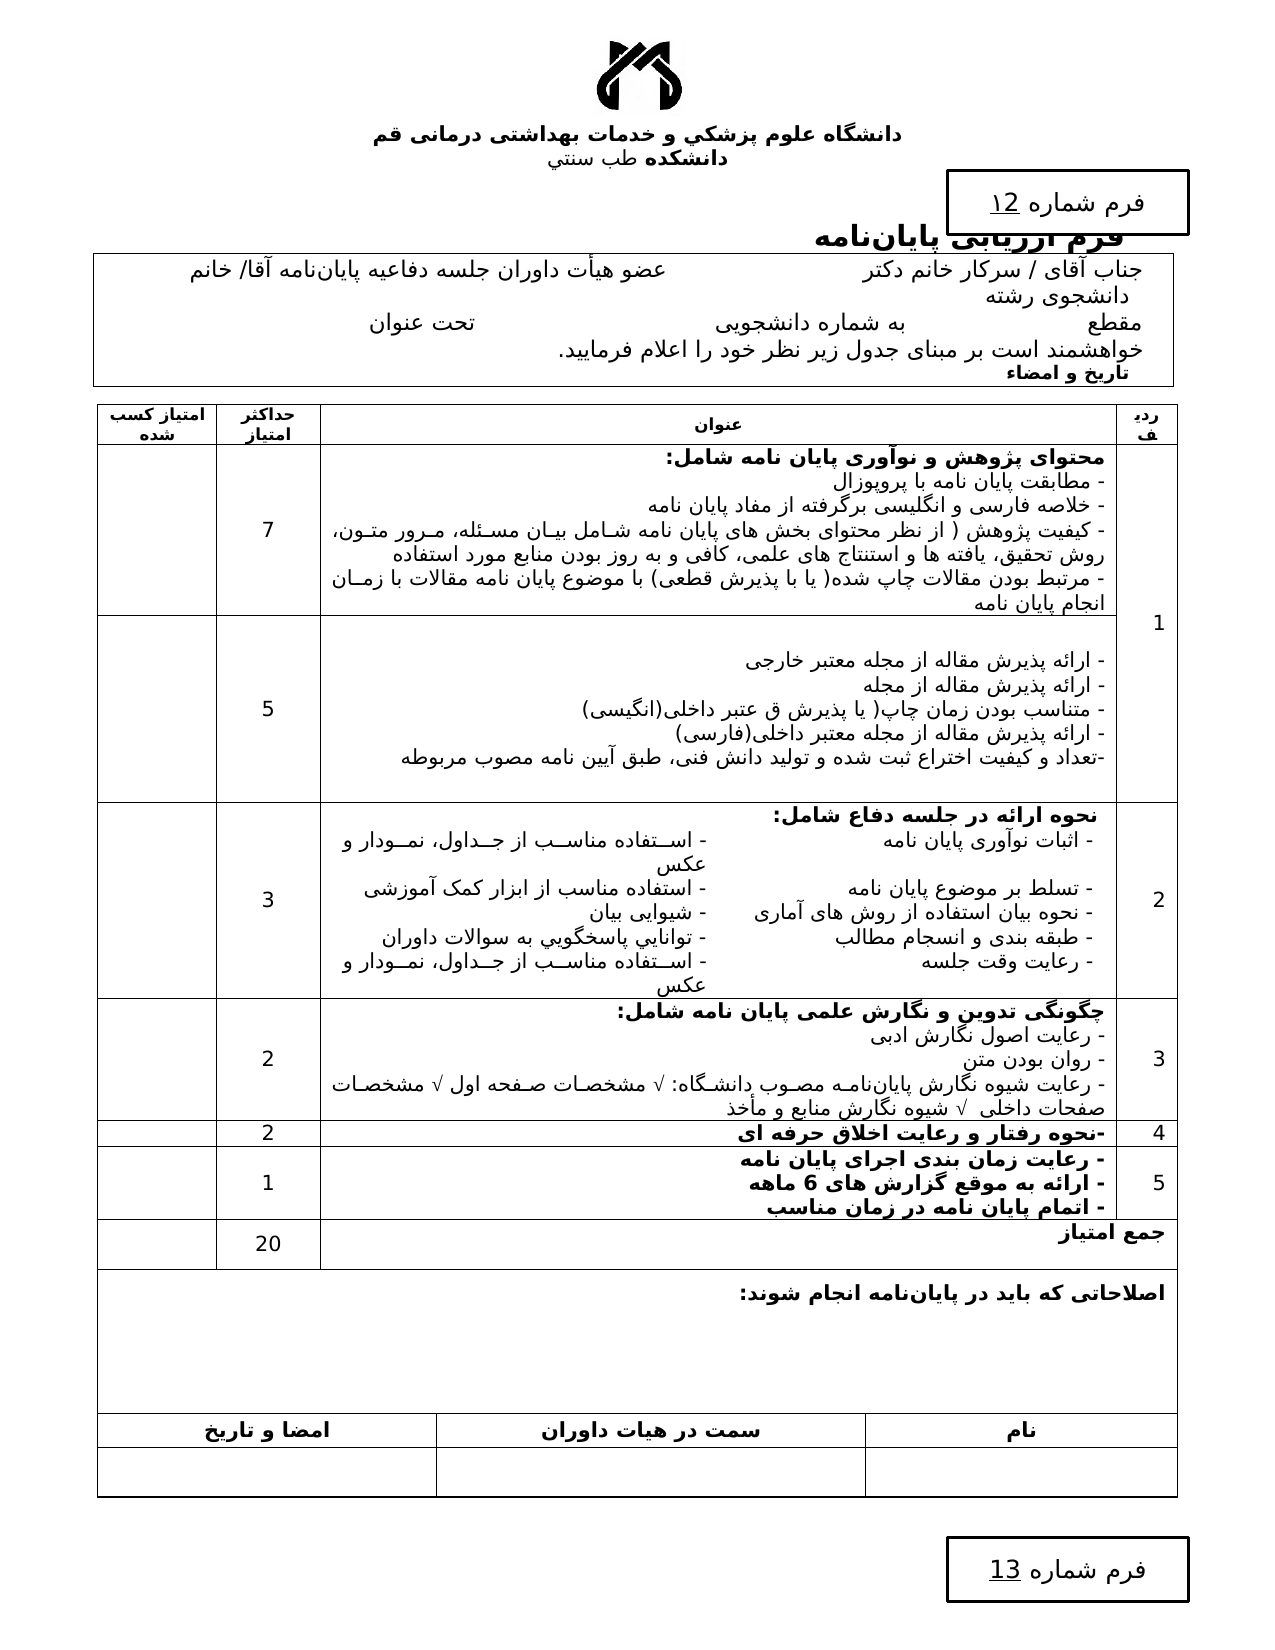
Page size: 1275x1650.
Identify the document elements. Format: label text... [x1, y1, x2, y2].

table_cell [866, 1448, 1177, 1496]
table_cell 5 [217, 616, 320, 802]
table_cell [437, 1448, 865, 1496]
table_cell [98, 445, 216, 615]
table_cell 1 [217, 1147, 320, 1219]
table_cell نام [866, 1414, 1177, 1447]
picture [585, 30, 689, 123]
table_cell 2 [217, 999, 320, 1120]
table_cell امضا و تاریخ [98, 1414, 436, 1447]
table_cell [98, 1121, 216, 1146]
table_cell 4 [1117, 1121, 1177, 1146]
table_cell 2 [1117, 803, 1177, 998]
table_cell [98, 1147, 216, 1219]
table_cell 7 [217, 445, 320, 615]
table_cell -نحوه رفتار و رعايت اخلاق حرفه ای [321, 1121, 1116, 1146]
table_cell [98, 999, 216, 1120]
table_cell چگونگی تدوين و نگارش علمی پايان نامه شامل: - رعايت اصول نگارش ادبی - روان بودن متن - رعايت شیوه نگارش پايان‌نامه مصوب دانشگاه: √ مشخصات صفحه اول √ مشخصات صفحات داخلی √ شيوه نگارش منابع و مأخذ [321, 999, 1116, 1120]
table_header جناب آقای / سرکار خانم دکتر عضو هيأت داوران جلسه دفاعيه پايان‌نامه آقا/ خانم دانشجوی رشته مقطع به شماره دانشجويی تحت عنوان خواهشمند است بر مبنای جدول زير نظر خود را اعلام فرماييد. تاریخ و امضاء [94, 254, 1173, 386]
table_header امتیاز کسب شده [98, 405, 216, 444]
table_cell - ارائه پذيرش مقاله از مجله معتبر خارجی - ارائه پذيرش مقاله از مجله - متناسب بودن زمان چاپ( يا پذيرش ق عتبر داخلی(انگيسی) - ارائه پذيرش مقاله از مجله معتبر داخلی(فارسی) -تعداد و کيفيت اختراع ثبت شده و توليد دانش فنی، طبق آيين نامه مصوب مربوطه [321, 616, 1116, 802]
table_cell 2 [217, 1121, 320, 1146]
table_cell 1 [1117, 445, 1177, 802]
table_cell [98, 803, 216, 998]
table_cell - رعايت زمان بندی اجرای پايان نامه - ارائه به موقع گزارش های 6 ماهه - اتمام پايان نامه در زمان مناسب [321, 1147, 1116, 1219]
table_cell نحوه ارائه در جلسه دفاع شامل: [321, 803, 1116, 998]
table_header ردیف [1117, 405, 1177, 444]
table_header عنوان [321, 405, 1116, 444]
table_cell [98, 616, 216, 802]
table_cell 3 [1117, 999, 1177, 1120]
table_cell [98, 1220, 216, 1269]
table_cell 20 [217, 1220, 320, 1269]
table_cell 3 [217, 803, 320, 998]
table_cell محتوای پژوهش و نوآوری پايان نامه شامل: - مطابقت پايان نامه با پروپوزال - خلاصه فارسی و انگليسی برگرفته از مفاد پايان نامه - کيفيت پژوهش ( از نظر محتوای بخش های پايان نامه شامل بيان مسئله، مرور متون، روش تحقيق، يافته ها و استنتاج های علمی، کافی و به روز بودن منابع مورد استفاده - مرتبط بودن مقالات چاپ شده( يا با پذيرش قطعی) با موضوع پايان نامه مقالات با زمان انجام پايان نامه [321, 445, 1116, 615]
table_cell 5 [1117, 1147, 1177, 1219]
table_cell اصلاحاتی که باید در پایان‌نامه انجام شوند: [98, 1270, 1177, 1412]
table_cell سمت در هیات داوران [437, 1414, 865, 1447]
table_header حداکثر امتیاز [217, 405, 320, 444]
table_cell جمع امتياز [321, 1220, 1177, 1269]
table_cell [98, 1448, 436, 1496]
